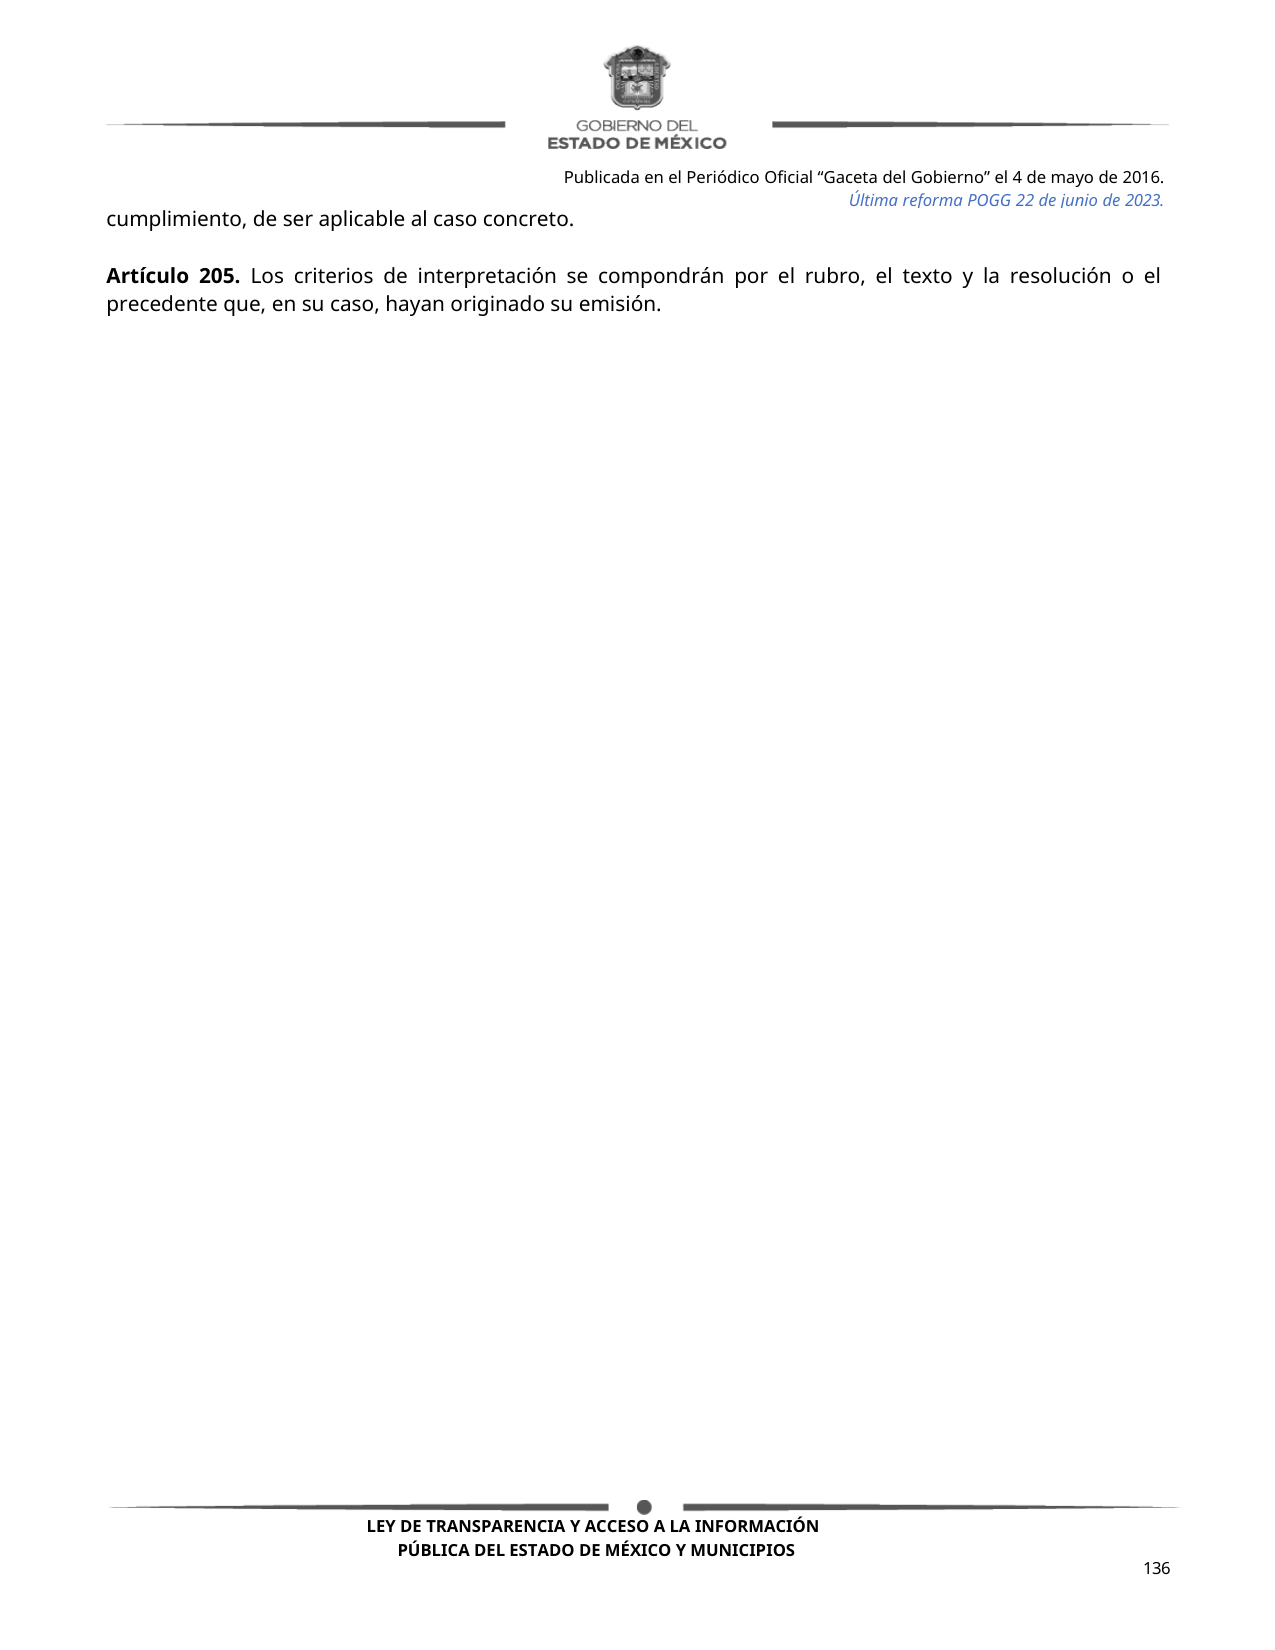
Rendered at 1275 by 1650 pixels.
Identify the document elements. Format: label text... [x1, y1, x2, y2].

picture [109, 1500, 1180, 1515]
picture [106, 44, 1169, 149]
text Artículo 205. Los criterios de interpretación se compondrán por el rubro, el texto y la resolución o el precedente que, en su caso, hayan originado su emisión. [106, 261, 1162, 318]
